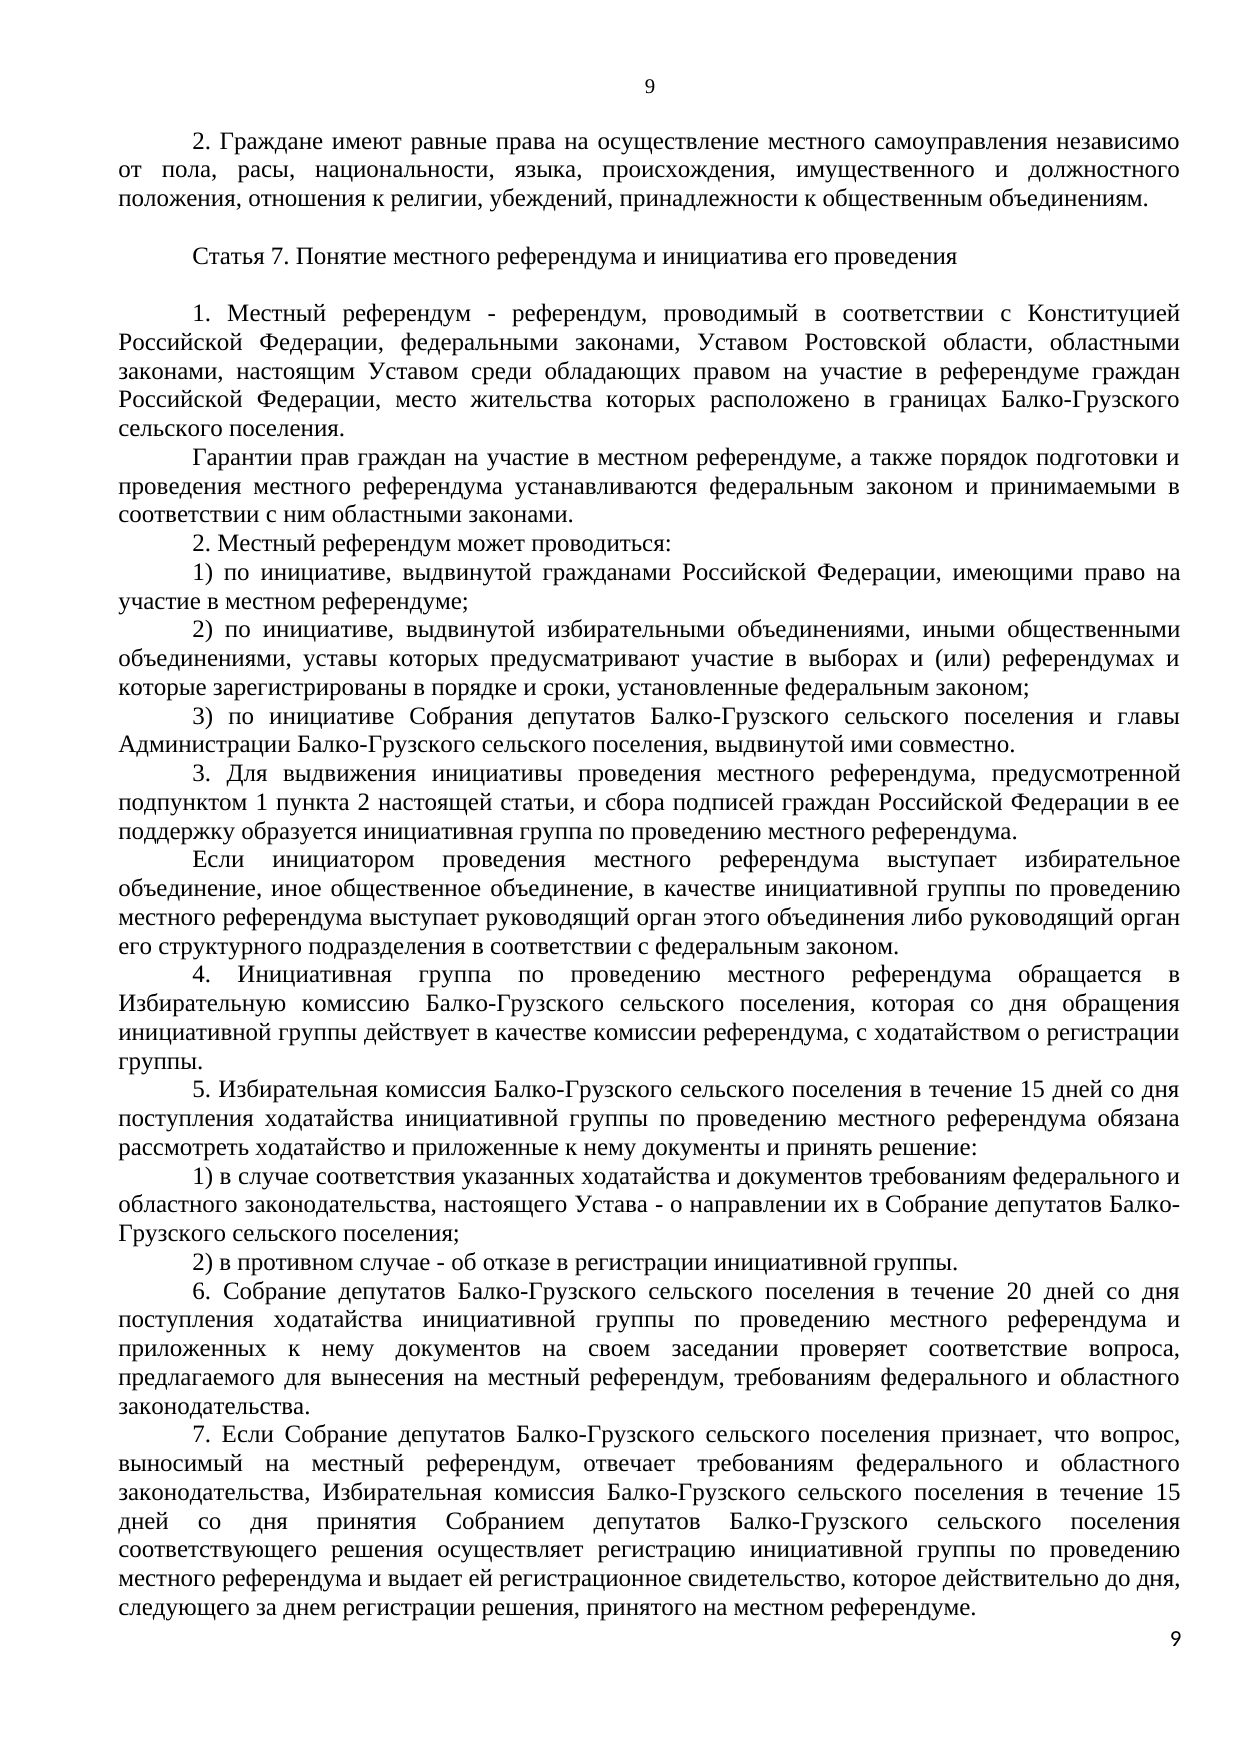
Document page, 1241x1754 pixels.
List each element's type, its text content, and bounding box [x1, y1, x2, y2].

text Если инициатором проведения местного референдума выступает избирательное объединение, иное общественное объединение, в качестве инициативной группы по проведению местного референдума выступает руководящий орган этого объединения либо руководящий орган его структурного подразделения в соответствии с федеральным законом. [118, 844, 1181, 959]
text 3. Для выдвижения инициативы проведения местного референдума, предусмотренной подпунктом 1 пункта 2 настоящей статьи, и сбора подписей граждан Российской Федерации в ее поддержку образуется инициативная группа по проведению местного референдума. [118, 758, 1181, 844]
text 1) по инициативе, выдвинутой гражданами Российской Федерации, имеющими право на участие в местном референдуме; [118, 557, 1181, 614]
text 7. Если Собрание депутатов Балко-Грузского сельского поселения признает, что вопрос, выносимый на местный референдум, отвечает требованиям федерального и областного законодательства, Избирательная комиссия Балко-Грузского сельского поселения в течение 15 дней со дня принятия Собранием депутатов Балко-Грузского сельского поселения соответствующего решения осуществляет регистрацию инициативной группы по проведению местного референдума и выдает ей регистрационное свидетельство, которое действительно до дня, следующего за днем регистрации решения, принятого на местном референдуме. [118, 1419, 1181, 1621]
text 2) по инициативе, выдвинутой избирательными объединениями, иными общественными объединениями, уставы которых предусматривают участие в выборах и (или) референдумах и которые зарегистрированы в порядке и сроки, установленные федеральным законом; [118, 614, 1181, 701]
text 6. Собрание депутатов Балко-Грузского сельского поселения в течение 20 дней со дня поступления ходатайства инициативной группы по проведению местного референдума и приложенных к нему документов на своем заседании проверяет соответствие вопроса, предлагаемого для вынесения на местный референдум, требованиям федерального и областного законодательства. [118, 1276, 1181, 1419]
text Статья 7. Понятие местного референдума и инициатива его проведения [118, 241, 1181, 269]
text 2. Граждане имеют равные права на осуществление местного самоуправления независимо от пола, расы, национальности, языка, происхождения, имущественного и должностного положения, отношения к религии, убеждений, принадлежности к общественным объединениям. [118, 126, 1181, 212]
text 2) в противном случае - об отказе в регистрации инициативной группы. [118, 1247, 1181, 1276]
text 3) по инициативе Собрания депутатов Балко-Грузского сельского поселения и главы Администрации Балко-Грузского сельского поселения, выдвинутой ими совместно. [118, 701, 1181, 758]
text 2. Местный референдум может проводиться: [118, 528, 1181, 557]
text 1. Местный референдум - референдум, проводимый в соответствии с Конституцией Российской Федерации, федеральными законами, Уставом Ростовской области, областными законами, настоящим Уставом среди обладающих правом на участие в референдуме граждан Российской Федерации, место жительства которых расположено в границах Балко-Грузского сельского поселения. [118, 298, 1181, 442]
text 4. Инициативная группа по проведению местного референдума обращается в Избирательную комиссию Балко-Грузского сельского поселения, которая со дня обращения инициативной группы действует в качестве комиссии референдума, с ходатайством о регистрации группы. [118, 959, 1181, 1074]
text Гарантии прав граждан на участие в местном референдуме, а также порядок подготовки и проведения местного референдума устанавливаются федеральным законом и принимаемыми в соответствии с ним областными законами. [118, 442, 1181, 528]
text 1) в случае соответствия указанных ходатайства и документов требованиям федерального и областного законодательства, настоящего Устава - о направлении их в Собрание депутатов Балко-Грузского сельского поселения; [118, 1161, 1181, 1247]
text 5. Избирательная комиссия Балко-Грузского сельского поселения в течение 15 дней со дня поступления ходатайства инициативной группы по проведению местного референдума обязана рассмотреть ходатайство и приложенные к нему документы и принять решение: [118, 1074, 1181, 1161]
